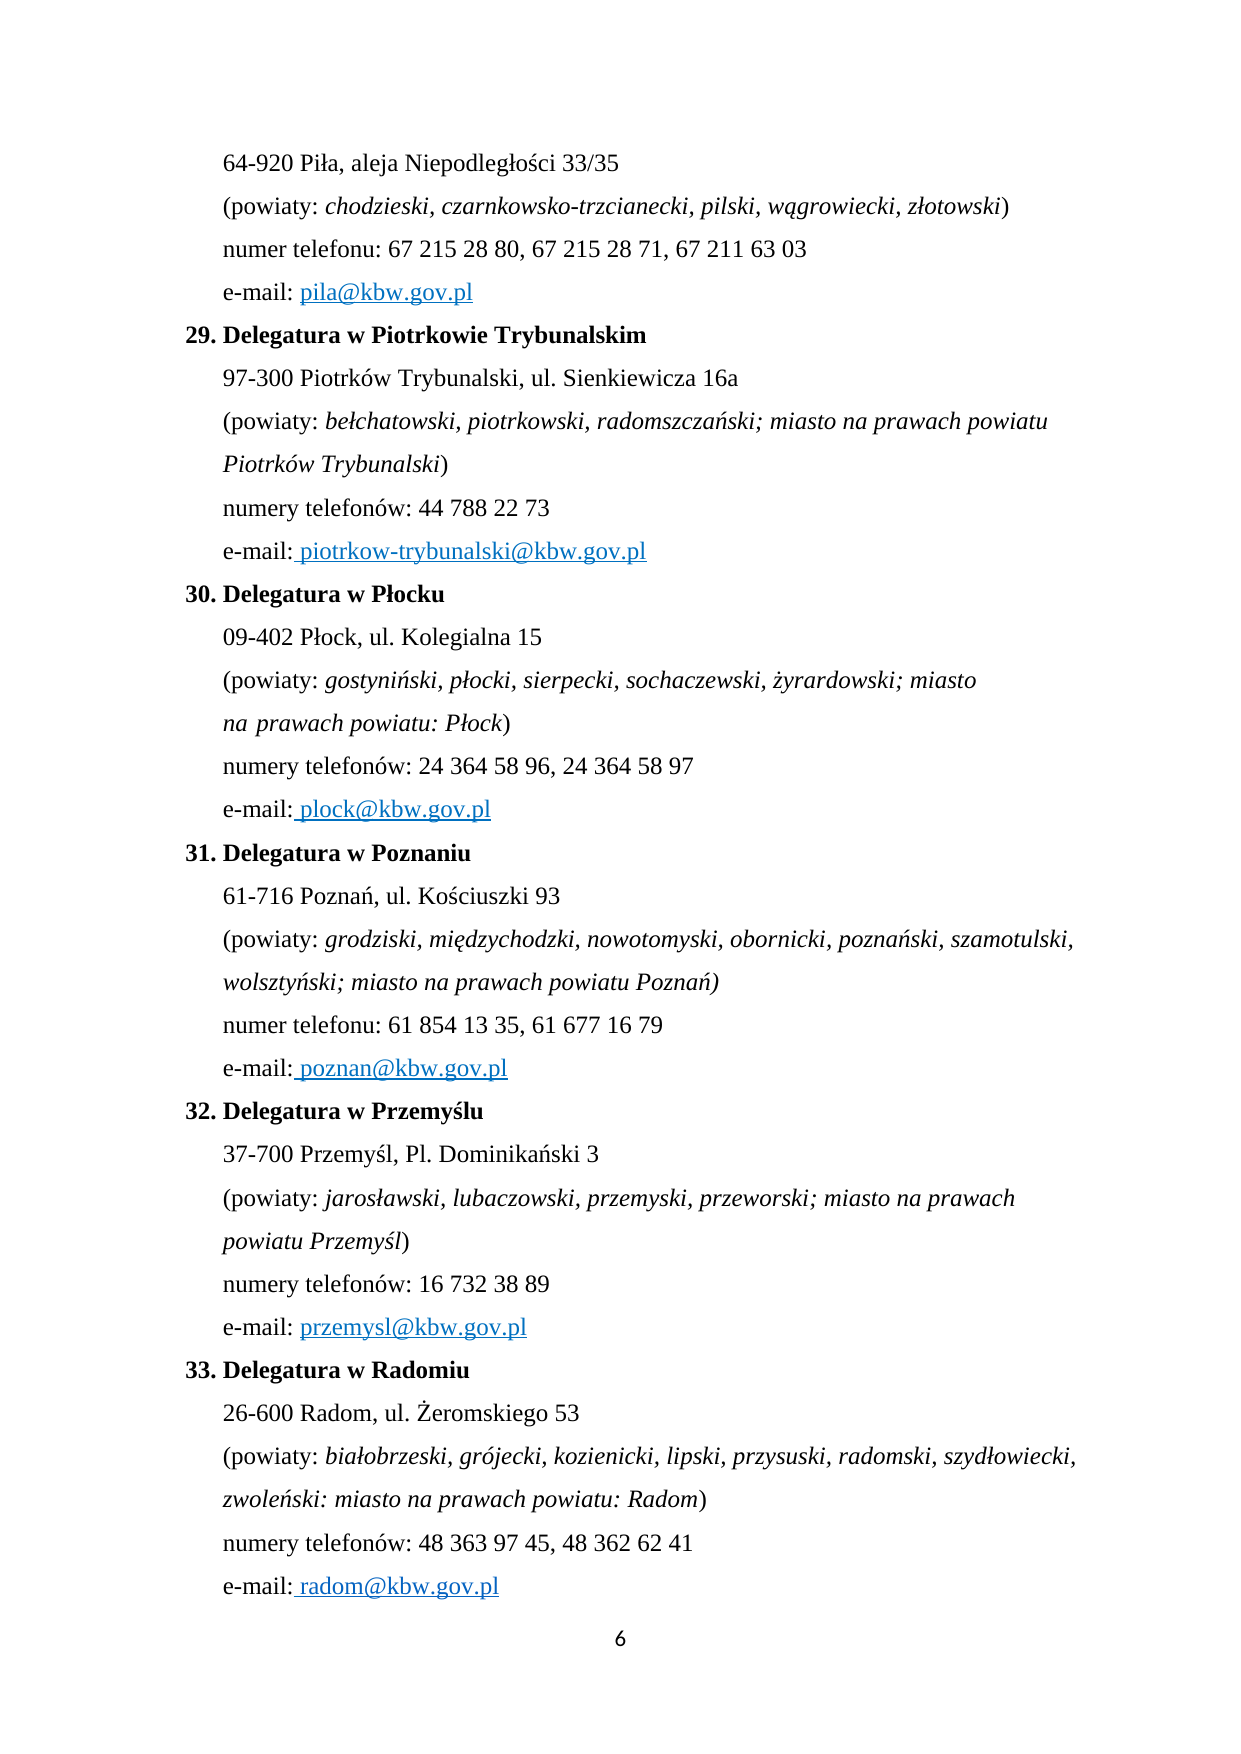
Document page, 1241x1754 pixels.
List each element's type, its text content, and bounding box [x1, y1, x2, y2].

list Delegatura w Poznaniu [185, 838, 1093, 866]
list e-mail: przemysl@kbw.gov.pl [223, 1312, 1093, 1341]
list e-mail: poznan@kbw.gov.pl [223, 1053, 1093, 1082]
list e-mail: pila@kbw.gov.pl [223, 277, 1093, 306]
list numery telefonów: 16 732 38 89 [223, 1269, 1093, 1298]
list e-mail: piotrkow-trybunalski@kbw.gov.pl [223, 536, 1093, 564]
list Delegatura w Piotrkowie Trybunalskim [185, 320, 1093, 349]
list 97-300 Piotrków Trybunalski, ul. Sienkiewicza 16a [223, 363, 1093, 392]
list numery telefonów: 48 363 97 45, 48 362 62 41 [223, 1528, 1093, 1556]
list Delegatura w Przemyślu [185, 1096, 1093, 1125]
list numery telefonów: 44 788 22 73 [223, 493, 1093, 521]
list 37-700 Przemyśl, Pl. Dominikański 3 [223, 1139, 1093, 1168]
list 64-920 Piła, aleja Niepodległości 33/35 [223, 148, 1093, 176]
list (powiaty: grodziski, międzychodzki, nowotomyski, obornicki, poznański, szamotulski, wolsztyński; miasto na prawach powiatu Poznań) [223, 924, 1093, 996]
list numer telefonu: 61 854 13 35, 61 677 16 79 [223, 1010, 1093, 1039]
list (powiaty: gostyniński, płocki, sierpecki, sochaczewski, żyrardowski; miasto na prawach powiatu: Płock) [223, 665, 1093, 737]
list numery telefonów: 24 364 58 96, 24 364 58 97 [223, 751, 1093, 780]
list Delegatura w Radomiu [185, 1355, 1093, 1384]
list (powiaty: bełchatowski, piotrkowski, radomszczański; miasto na prawach powiatu Piotrków Trybunalski) [223, 406, 1093, 478]
list (powiaty: białobrzeski, grójecki, kozienicki, lipski, przysuski, radomski, szydłowiecki, zwoleński: miasto na prawach powiatu: Radom) [223, 1441, 1093, 1513]
list (powiaty: jarosławski, lubaczowski, przemyski, przeworski; miasto na prawach powiatu Przemyśl) [223, 1183, 1093, 1254]
list e-mail: plock@kbw.gov.pl [223, 794, 1093, 823]
list 26-600 Radom, ul. Żeromskiego 53 [223, 1398, 1093, 1427]
list 09-402 Płock, ul. Kolegialna 15 [223, 622, 1093, 651]
list numer telefonu: 67 215 28 80, 67 215 28 71, 67 211 63 03 [223, 234, 1093, 263]
list (powiaty: chodzieski, czarnkowsko-trzcianecki, pilski, wągrowiecki, złotowski) [223, 191, 1093, 219]
list 61-716 Poznań, ul. Kościuszki 93 [223, 881, 1093, 909]
list e-mail: radom@kbw.gov.pl [223, 1571, 1093, 1599]
list Delegatura w Płocku [185, 579, 1093, 608]
